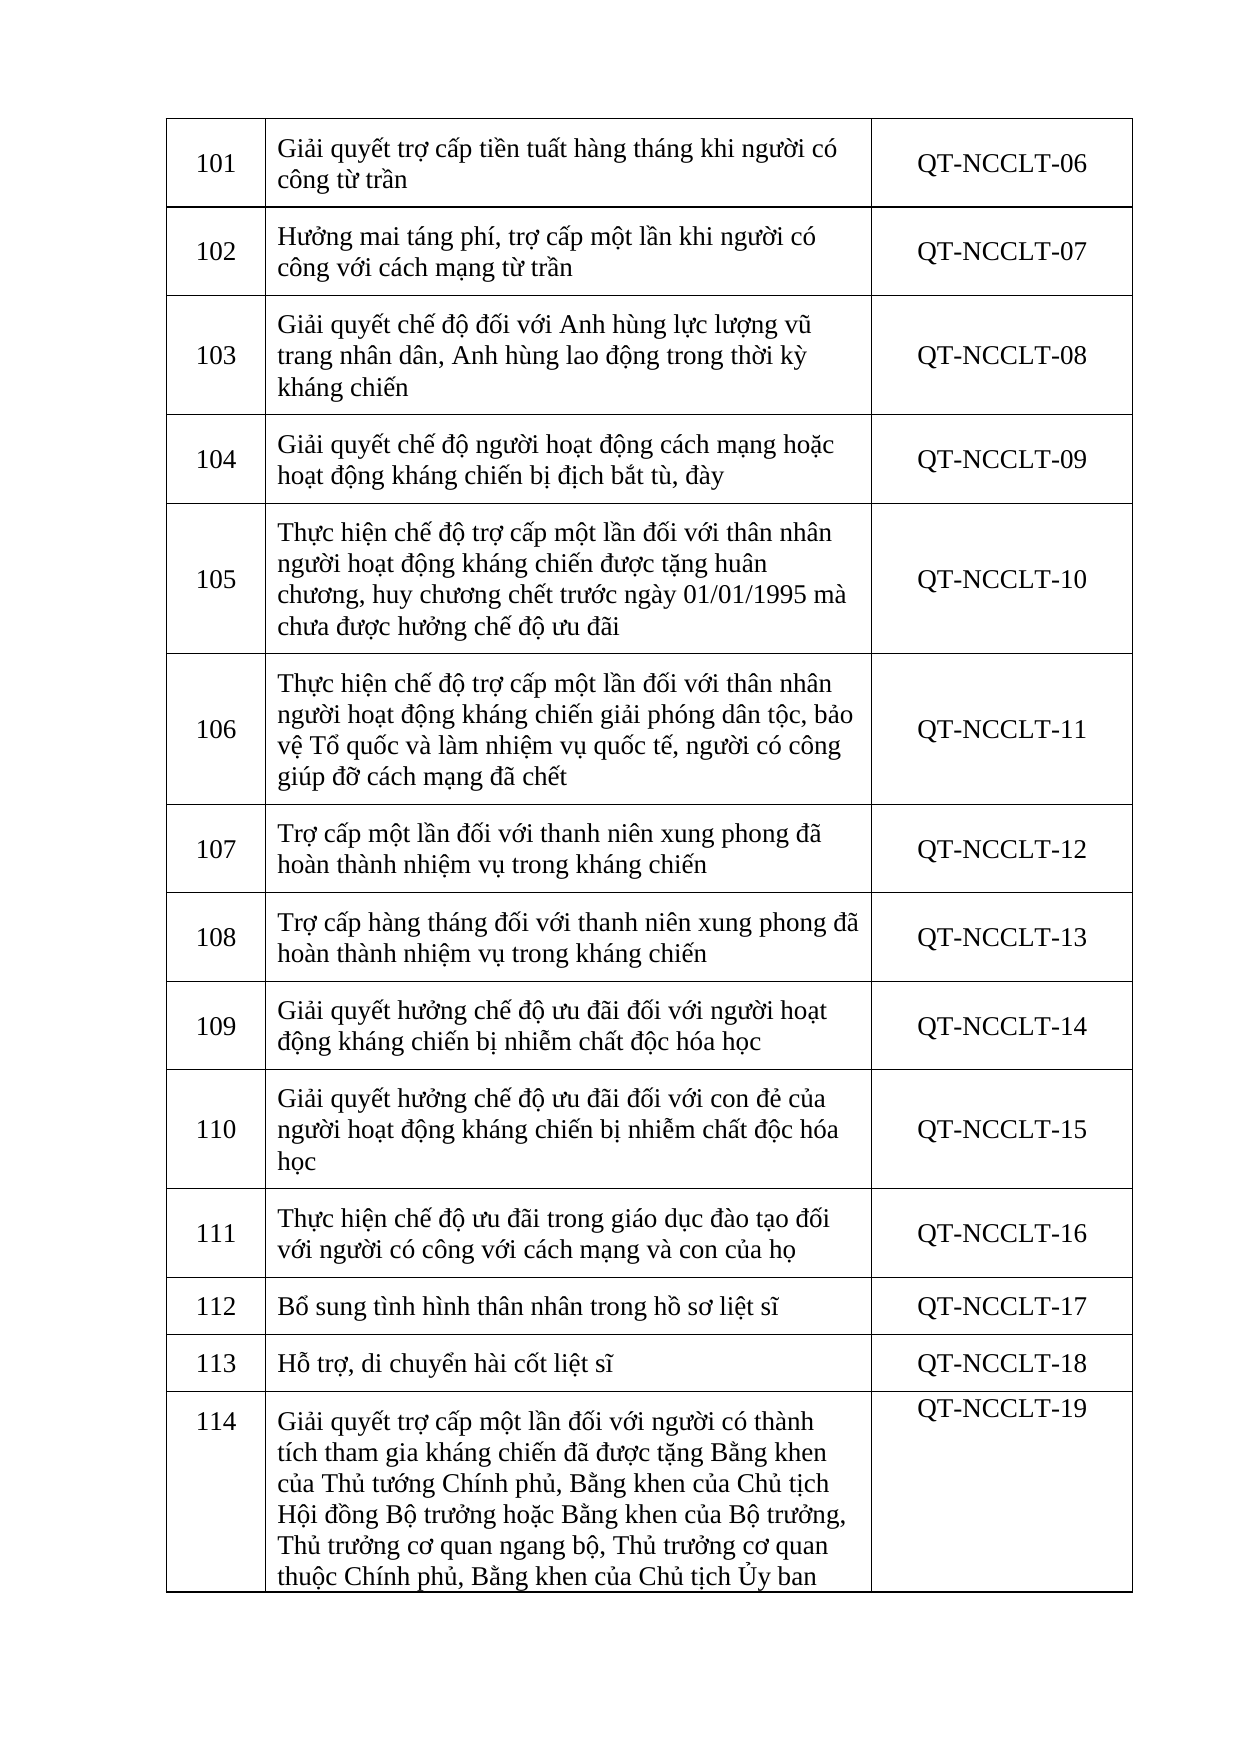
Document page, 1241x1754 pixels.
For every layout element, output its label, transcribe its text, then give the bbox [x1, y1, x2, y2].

table_cell 110 [167, 1070, 265, 1188]
table_cell Giải quyết hưởng chế độ ưu đãi đối với con đẻ của người hoạt động kháng chiến bị nhiễm chất độc hóa học [266, 1070, 871, 1188]
table_cell Thực hiện chế độ ưu đãi trong giáo dục đào tạo đối với người có công với cách mạng và con của họ [266, 1189, 871, 1277]
table_cell 111 [167, 1189, 265, 1277]
table_cell QT-NCCLT-17 [872, 1278, 1132, 1334]
table_cell QT-NCCLT-18 [872, 1335, 1132, 1391]
table_cell QT-NCCLT-09 [872, 415, 1132, 503]
table_cell QT-NCCLT-14 [872, 982, 1132, 1069]
table_cell QT-NCCLT-11 [872, 654, 1132, 804]
table_cell Trợ cấp hàng tháng đối với thanh niên xung phong đã hoàn thành nhiệm vụ trong kháng chiến [266, 893, 871, 981]
table_cell QT-NCCLT-15 [872, 1070, 1132, 1188]
table_cell QT-NCCLT-10 [872, 504, 1132, 653]
table_cell Hỗ trợ, di chuyển hài cốt liệt sĩ [266, 1335, 871, 1391]
table_cell 109 [167, 982, 265, 1069]
table_cell 101 [167, 119, 265, 206]
table_cell QT-NCCLT-16 [872, 1189, 1132, 1277]
table_cell QT-NCCLT-13 [872, 893, 1132, 981]
table_cell QT-NCCLT-08 [872, 296, 1132, 414]
table_cell QT-NCCLT-07 [872, 208, 1132, 295]
table_cell Bổ sung tình hình thân nhân trong hồ sơ liệt sĩ [266, 1278, 871, 1334]
table_cell QT-NCCLT-12 [872, 805, 1132, 892]
table_cell 106 [167, 654, 265, 804]
table_cell Giải quyết chế độ người hoạt động cách mạng hoặc hoạt động kháng chiến bị địch bắt tù, đày [266, 415, 871, 503]
table_cell 105 [167, 504, 265, 653]
table_cell QT-NCCLT-19 [872, 1392, 1132, 1591]
table_cell 112 [167, 1278, 265, 1334]
table_cell Hưởng mai táng phí, trợ cấp một lần khi người có công với cách mạng từ trần [266, 208, 871, 295]
table_cell 108 [167, 893, 265, 981]
table_cell Giải quyết trợ cấp tiền tuất hàng tháng khi người có công từ trần [266, 119, 871, 206]
table_cell QT-NCCLT-06 [872, 119, 1132, 206]
table_cell 107 [167, 805, 265, 892]
table_cell Giải quyết chế độ đối với Anh hùng lực lượng vũ trang nhân dân, Anh hùng lao động trong thời kỳ kháng chiến [266, 296, 871, 414]
table_cell Giải quyết hưởng chế độ ưu đãi đối với người hoạt động kháng chiến bị nhiễm chất độc hóa học [266, 982, 871, 1069]
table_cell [266, 1392, 871, 1591]
table_cell 103 [167, 296, 265, 414]
table_cell 104 [167, 415, 265, 503]
table_cell 102 [167, 208, 265, 295]
table_cell 113 [167, 1335, 265, 1391]
table_cell Thực hiện chế độ trợ cấp một lần đối với thân nhân người hoạt động kháng chiến được tặng huân chương, huy chương chết trước ngày 01/01/1995 mà chưa được hưởng chế độ ưu đãi [266, 504, 871, 653]
table_cell Trợ cấp một lần đối với thanh niên xung phong đã hoàn thành nhiệm vụ trong kháng chiến [266, 805, 871, 892]
table_cell 114 [167, 1392, 265, 1591]
table_cell Thực hiện chế độ trợ cấp một lần đối với thân nhân người hoạt động kháng chiến giải phóng dân tộc, bảo vệ Tổ quốc và làm nhiệm vụ quốc tế, người có công giúp đỡ cách mạng đã chết [266, 654, 871, 804]
